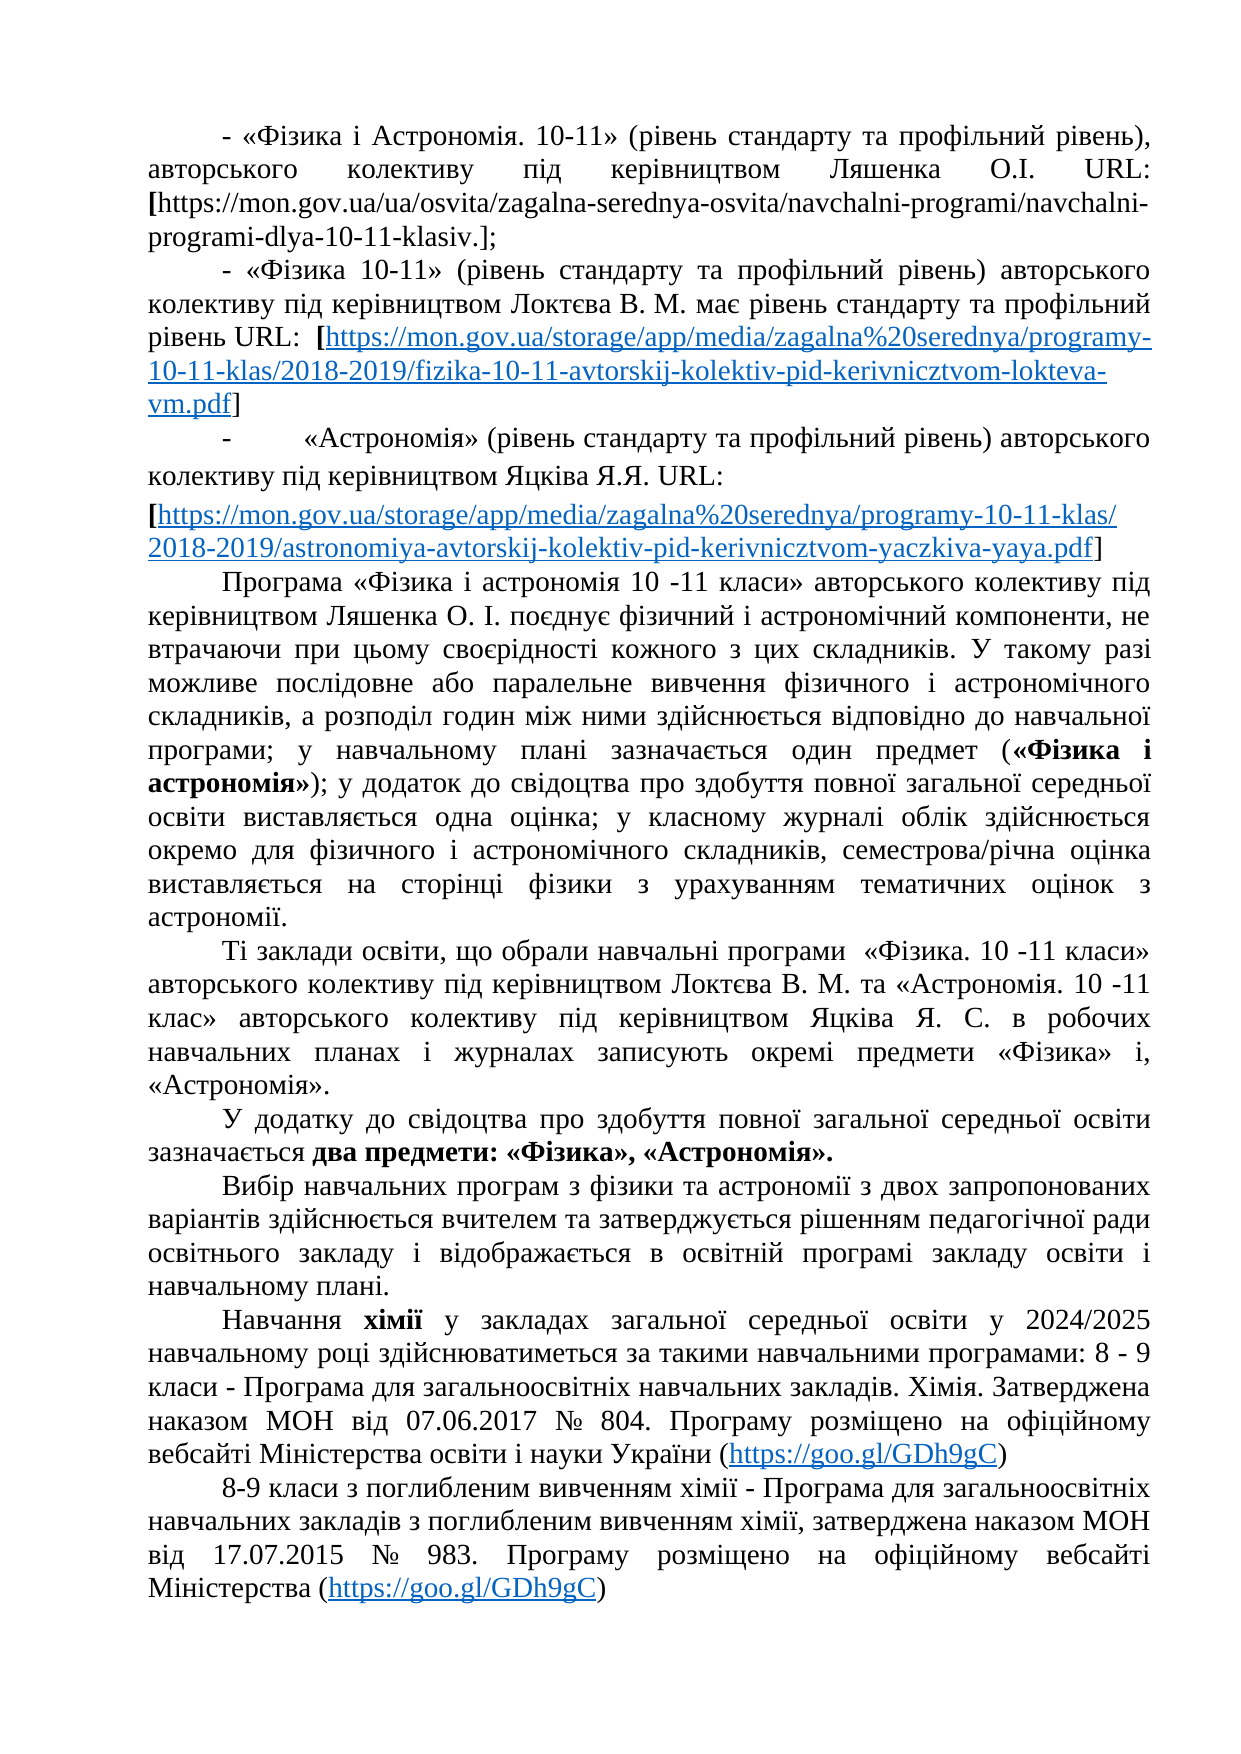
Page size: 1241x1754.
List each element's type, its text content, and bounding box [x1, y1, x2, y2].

text У додатку до свідоцтва про здобуття повної загальної середньої освіти зазначається два предмети: «Фізика», «Астрономія». [148, 1101, 1152, 1168]
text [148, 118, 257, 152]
text - «Фізика і Астрономія. 10-11» (рівень стандарту та профільний рівень), авторського колективу під керівництвом Ляшенка О.І. URL: [https://mon.gov.ua/ua/osvita/zagalna-serednya-osvita/navchalni-programi/navchalni-programi-dlya-10-11-klasiv.]; [639, 118, 1152, 152]
text Навчання хімії у закладах загальної середньої освіти у 2024/2025 навчальному році здійснюватиметься за такими навчальними програмами: 8 - 9 класи - Програма для загальноосвітніх навчальних закладів. Хімія. Затверджена наказом МОН від 07.06.2017 № 804. Програму розміщено на офіційному вебсайті Міністерства освіти і науки України (https://goo.gl/GDh9gC) [148, 1302, 1152, 1470]
text [https://mon.gov.ua/storage/app/media/zagalna%20serednya/programy-10-11-klas/2018-2019/astronomiya-avtorskij-kolektiv-pid-kerivnicztvom-yaczkiva-yaya.pdf] [148, 497, 1152, 564]
text Вибір навчальних програм з фізики та астрономії з двох запропонованих варіантів здійснюється вчителем та затверджується рішенням педагогічної ради освітнього закладу і відображається в освітній програмі закладу освіти і навчальному плані. [148, 1168, 1152, 1302]
text 8-9 класи з поглибленим вивченням хімії - Програма для загальноосвітніх навчальних закладів з поглибленим вивченням хімії, затверджена наказом МОН від 17.07.2015 № 983. Програму розміщено на офіційному вебсайті Міністерства (https://goo.gl/GDh9gC) [148, 1470, 1152, 1604]
text Ті заклади освіти, що обрали навчальні програми «Фізика. 10 -11 класи» авторського колективу під керівництвом Локтєва В. М. та «Астрономія. 10 -11 клас» авторського колективу під керівництвом Яцківа Я. С. в робочих навчальних планах і журналах записують окремі предмети «Фізика» і, «Астрономія». [148, 933, 1152, 1101]
text - «Фізика 10-11» (рівень стандарту та профільний рівень) авторського колективу під керівництвом Локтєва В. М. має рівень стандарту та профільний рівень URL: [https://mon.gov.ua/storage/app/media/zagalna%20serednya/programy-10-11-klas/2018-2019/fizika-10-11-avtorskij-kolektiv-pid-kerivnicztvom-lokteva-vm.pdf] [148, 252, 1152, 420]
text Програма «Фізика і астрономія 10 -11 класи» авторського колективу під керівництвом Ляшенка О. І. поєднує фізичний і астрономічний компоненти, не втрачаючи при цьому своєрідності кожного з цих складників. У такому разі можливе послідовне або паралельне вивчення фізичного і астрономічного складників, а розподіл годин між ними здійснюється відповідно до навчальної програми; у навчальному плані зазначається один предмет («Фізика і астрономія»); у додаток до свідоцтва про здобуття повної загальної середньої освіти виставляється одна оцінка; у класному журналі облік здійснюється окремо для фізичного і астрономічного складників, семестрова/річна оцінка виставляється на сторінці фізики з урахуванням тематичних оцінок з астрономії. [148, 564, 1152, 933]
list «Астрономія» (рівень стандарту та профільний рівень) авторського колективу під керівництвом Яцківа Я.Я. URL: [148, 420, 1152, 492]
text - «Фізика і Астрономія. 10-11» (рівень стандарту та профільний рівень), авторського колективу під керівництвом Ляшенка О.І. URL: [https://mon.gov.ua/ua/osvita/zagalna-serednya-osvita/navchalni-programi/navchalni-programi-dlya-10-11-klasiv.]; [148, 185, 1152, 252]
